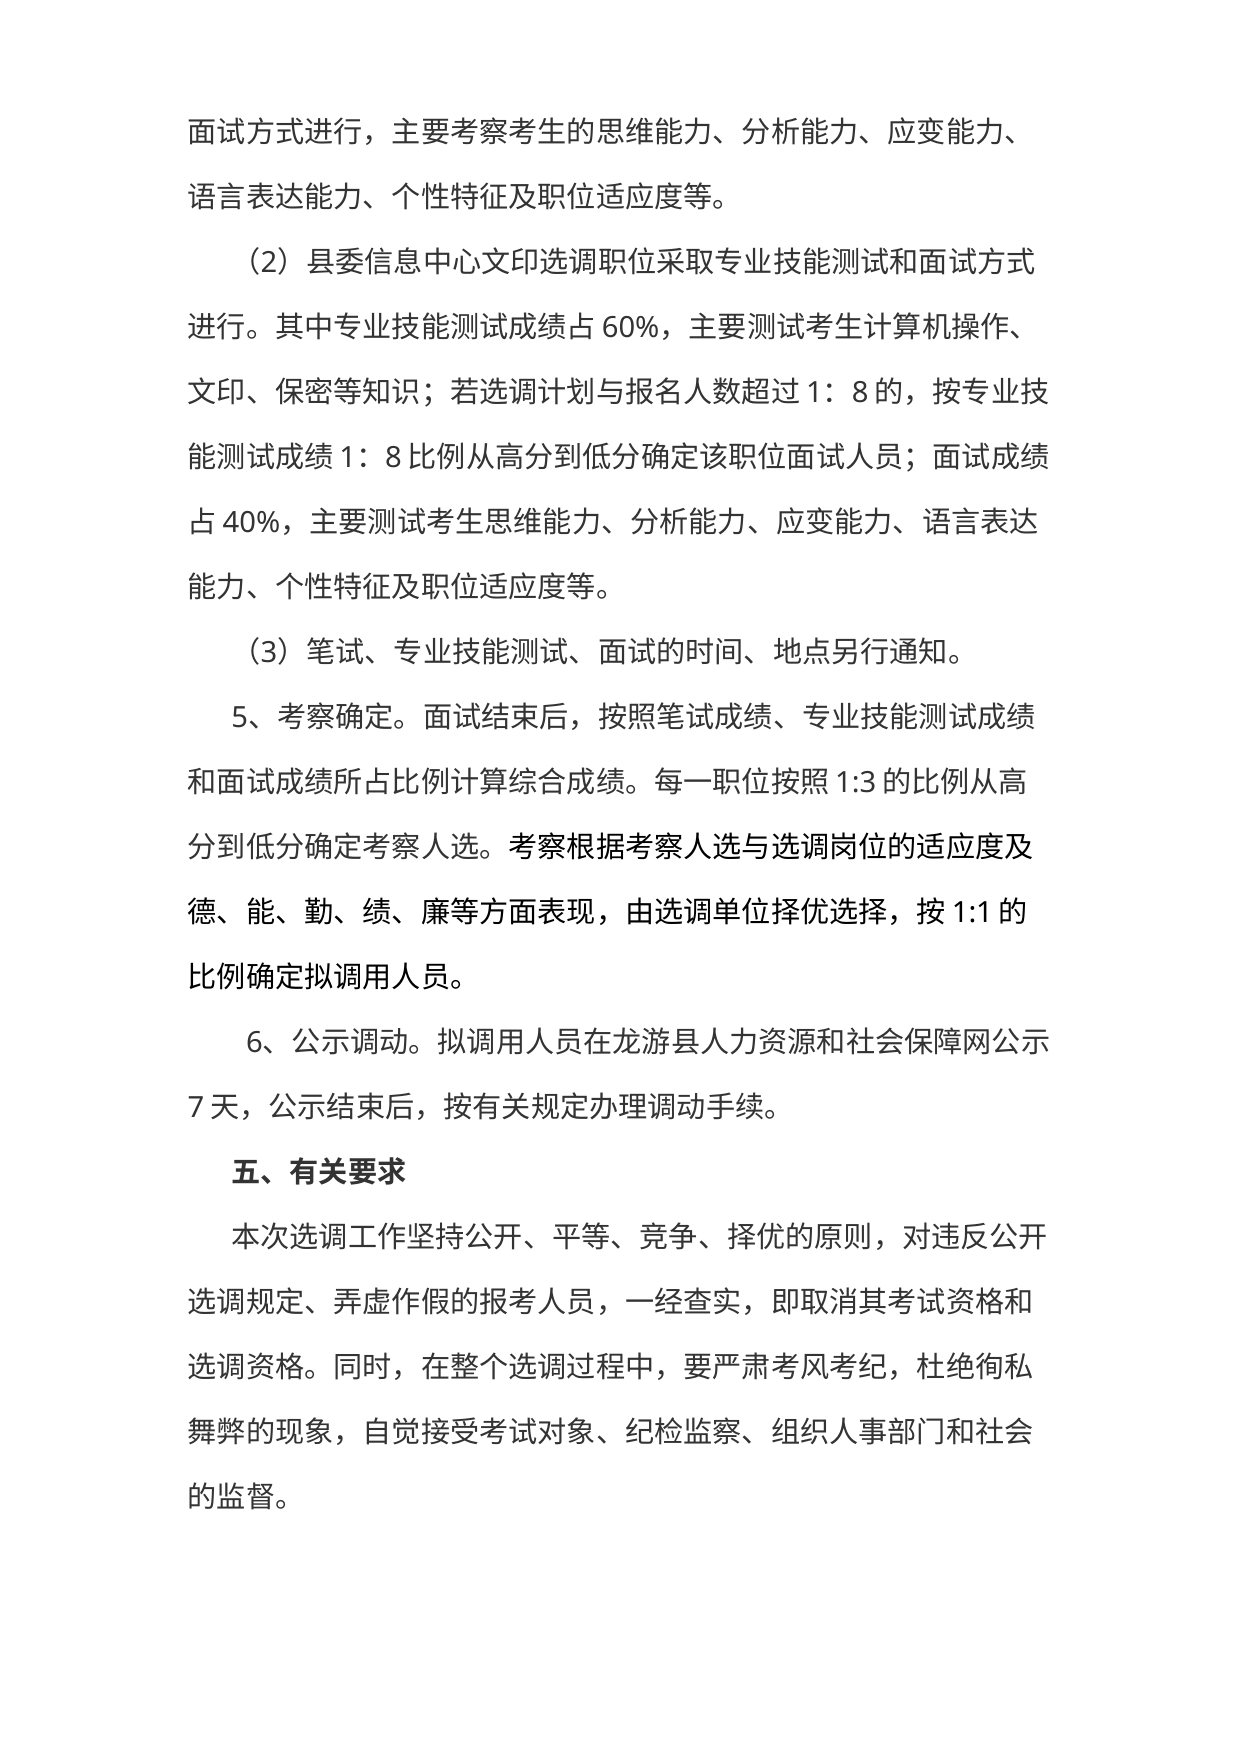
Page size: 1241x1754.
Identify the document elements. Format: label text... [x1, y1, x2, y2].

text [187, 97, 1053, 227]
text （2）县委信息中心文印选调职位采取专业技能测试和面试方式进行。其中专业技能测试成绩占60%，主要测试考生计算机操作、文印、保密等知识；若选调计划与报名人数超过1：8的，按专业技能测试成绩1：8比例从高分到低分确定该职位面试人员；面试成绩占40%，主要测试考生思维能力、分析能力、应变能力、语言表达能力、个性特征及职位适应度等。 [187, 227, 1053, 617]
text 本次选调工作坚持公开、平等、竞争、择优的原则，对违反公开选调规定、弄虚作假的报考人员，一经查实，即取消其考试资格和选调资格。同时，在整个选调过程中，要严肃考风考纪，杜绝徇私舞弊的现象，自觉接受考试对象、纪检监察、组织人事部门和社会的监督。 [187, 1202, 1053, 1527]
text 5、考察确定。面试结束后，按照笔试成绩、专业技能测试成绩和面试成绩所占比例计算综合成绩。每一职位按照1:3的比例从高分到低分确定考察人选。考察根据考察人选与选调岗位的适应度及德、能、勤、绩、廉等方面表现，由选调单位择优选择，按1:1的比例确定拟调用人员。 [187, 682, 1053, 1007]
text 6、公示调动。拟调用人员在龙游县人力资源和社会保障网公示7天，公示结束后，按有关规定办理调动手续。 [187, 1007, 1053, 1137]
text （3）笔试、专业技能测试、面试的时间、地点另行通知。 [187, 617, 1053, 682]
text 五、有关要求 [187, 1137, 1053, 1202]
